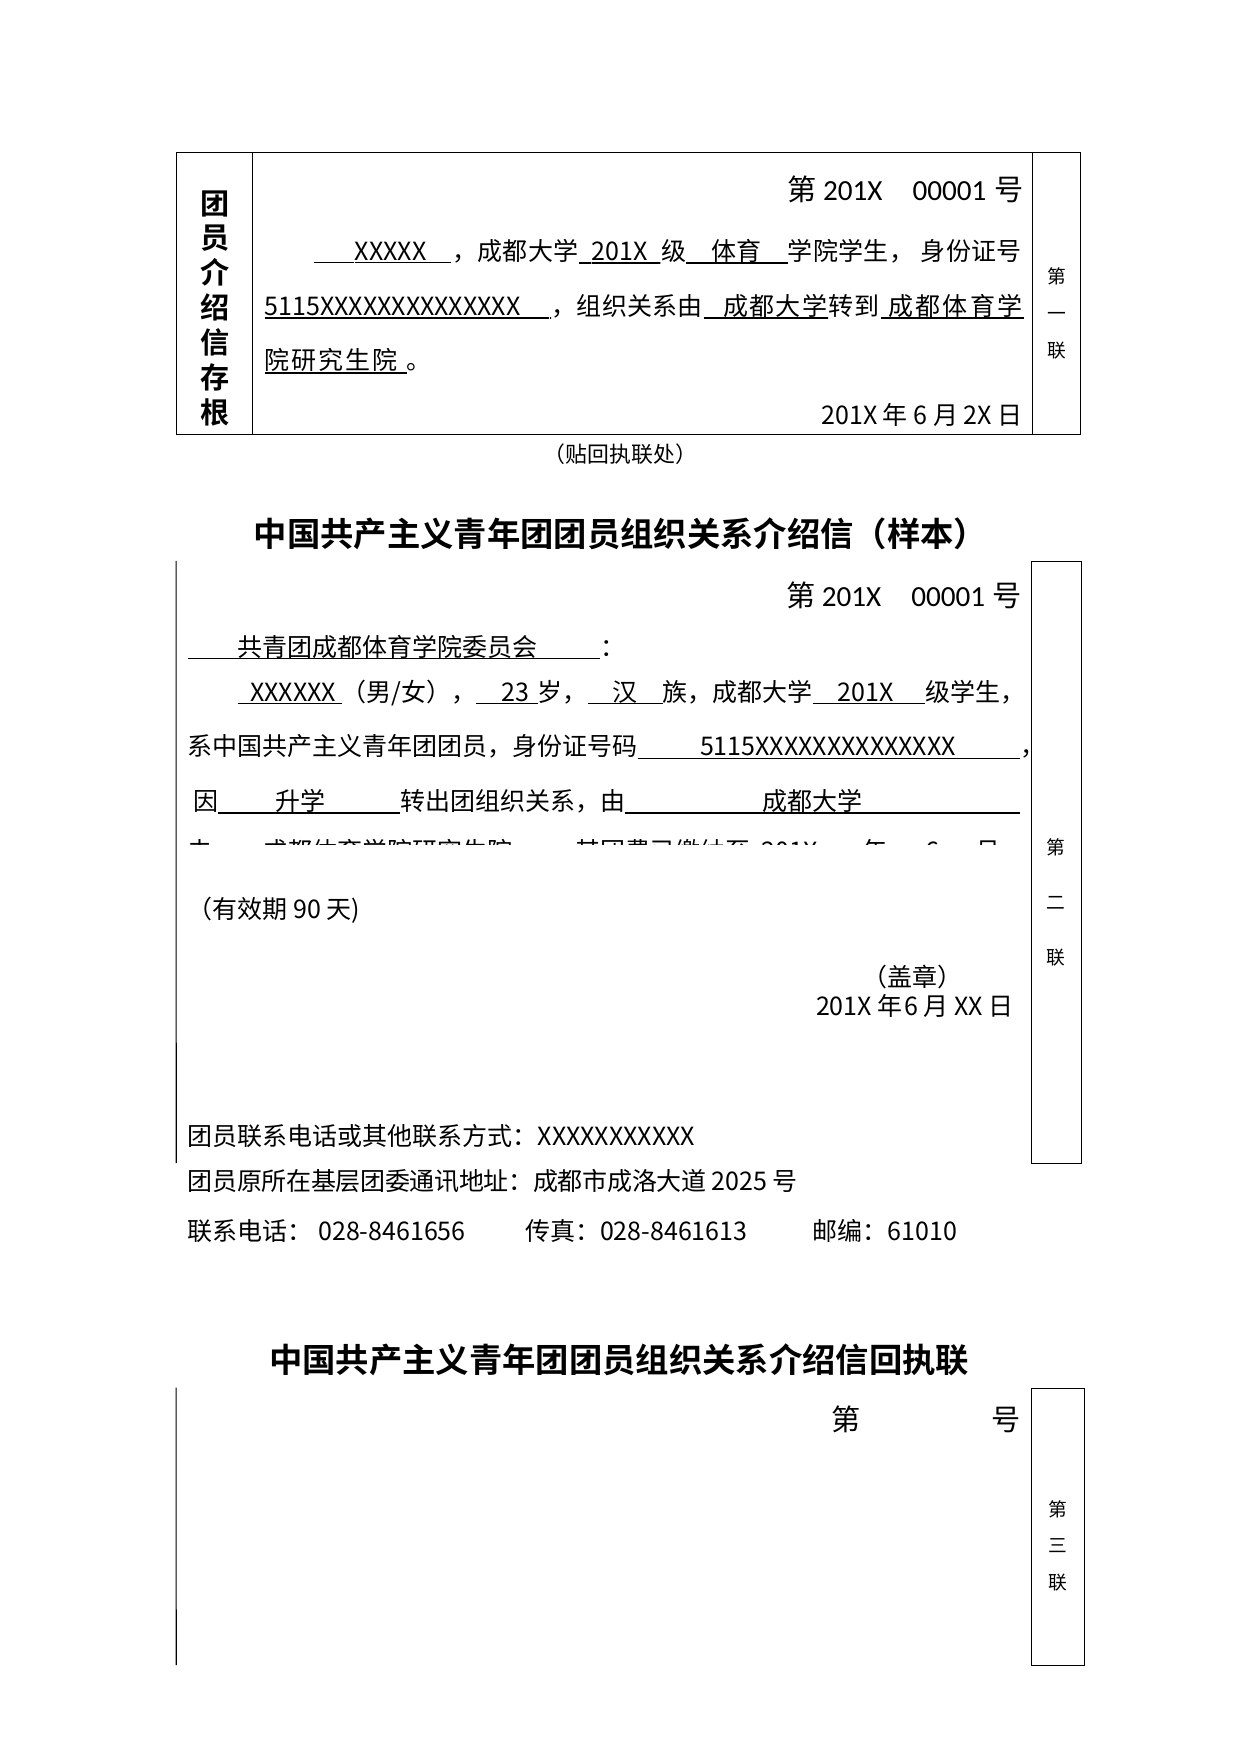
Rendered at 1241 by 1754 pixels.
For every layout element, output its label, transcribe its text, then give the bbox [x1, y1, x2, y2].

text 中国共产主义青年团团员组织关系介绍信回执联 [269, 1334, 1096, 1382]
text （贴回执联处） [250, 435, 990, 470]
table_header 第一联 [1033, 153, 1080, 434]
table_header 团员介绍信存根 [177, 153, 252, 434]
subtitle 中国共产主义青年团团员组织关系介绍信（样本） [250, 507, 990, 556]
table_header 第 201X 00001 号 XXXXX ，成都大学 201X 级 体育 学院学生， 身份证号 5115XXXXXXXXXXXXXX ，组织关系由 成都大学转到 成都体育学院研究生院 。 201X 年 6 月 2X 日 [253, 153, 1032, 434]
